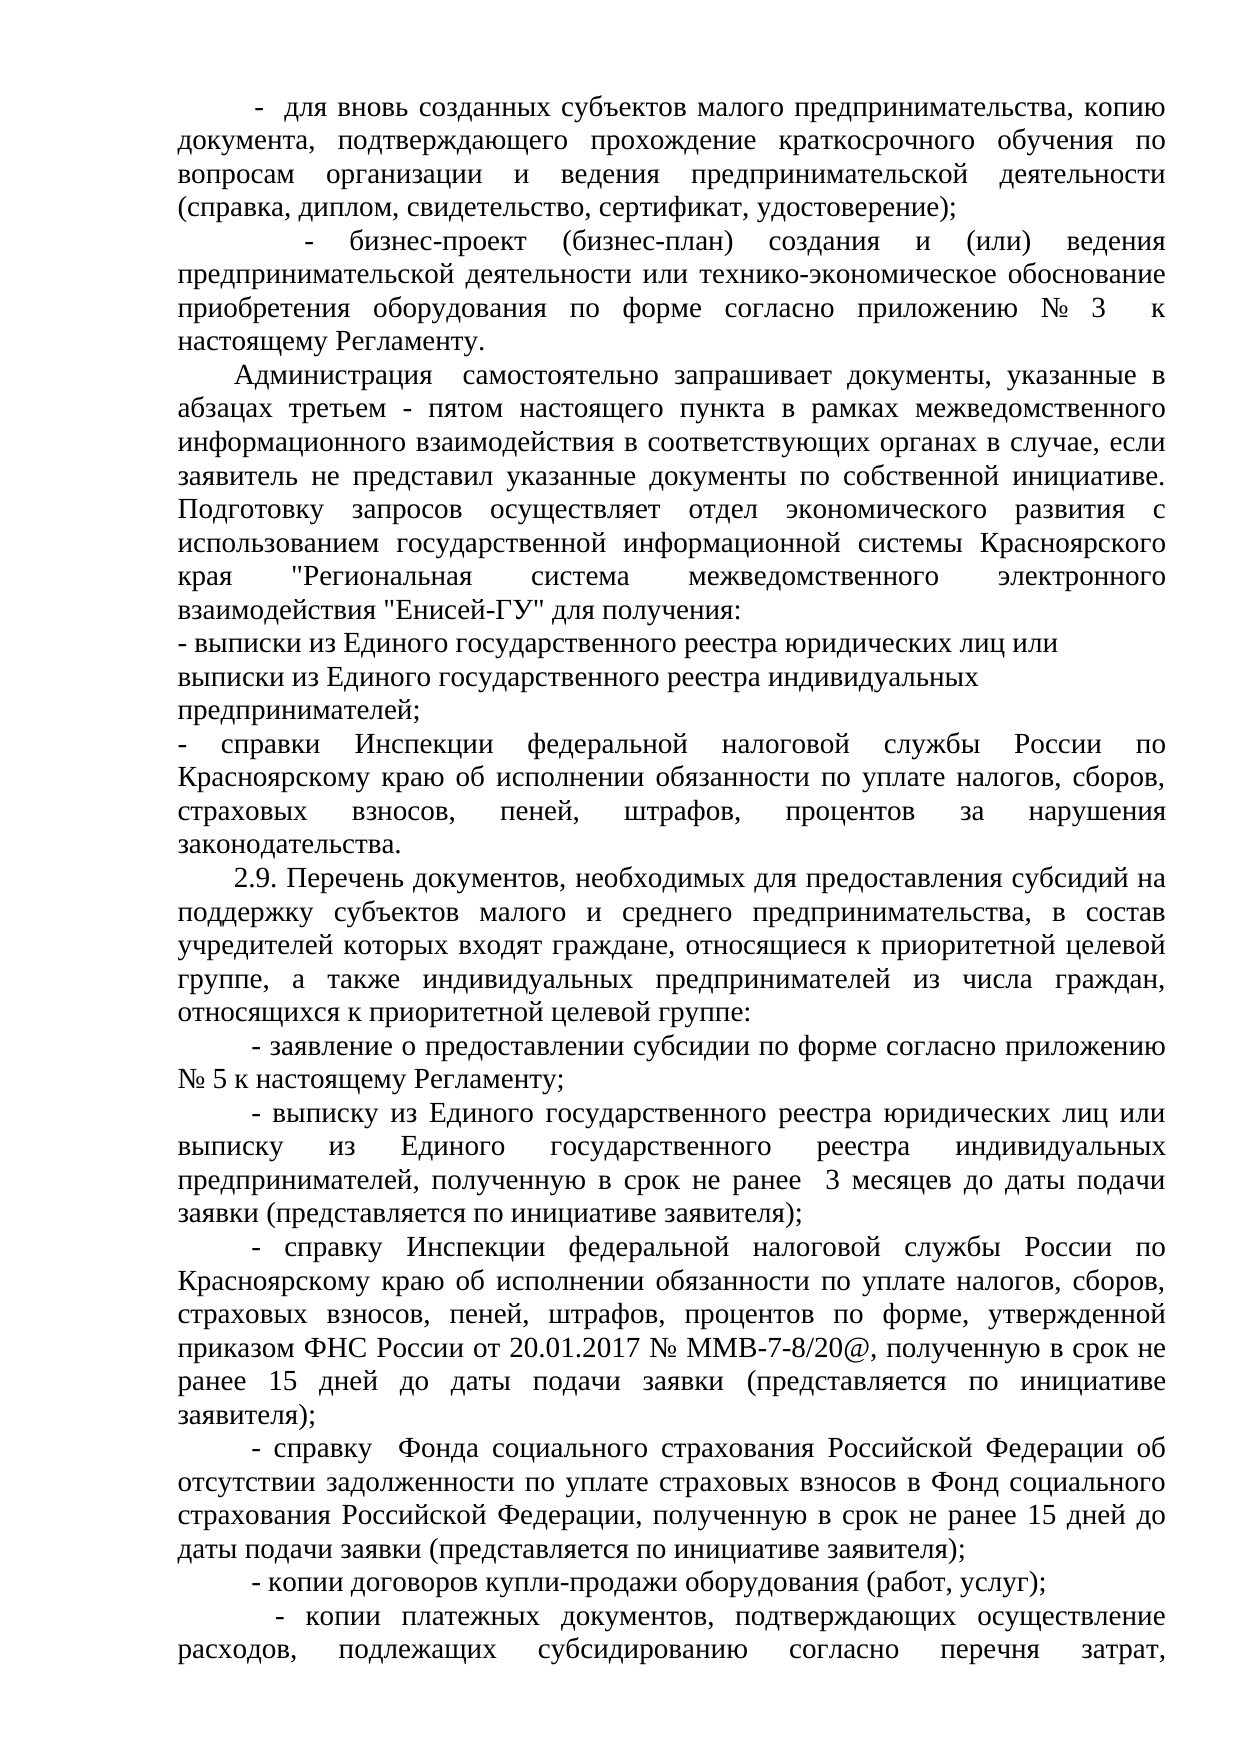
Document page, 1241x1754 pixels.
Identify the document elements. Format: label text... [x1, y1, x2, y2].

text - заявление о предоставлении субсидии по форме согласно приложению № 5 к настоящему Регламенту; [177, 1028, 1167, 1095]
text 2.9. Перечень документов, необходимых для предоставления субсидий на поддержку субъектов малого и среднего предпринимательства, в состав учредителей которых входят граждане, относящиеся к приоритетной целевой группе, а также индивидуальных предпринимателей из числа граждан, относящихся к приоритетной целевой группе: [177, 860, 1167, 1028]
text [177, 1598, 1167, 1665]
text - справку Фонда социального страхования Российской Федерации об отсутствии задолженности по уплате страховых взносов в Фонд социального страхования Российской Федерации, полученную в срок не ранее 15 дней до даты подачи заявки (представляется по инициативе заявителя); [177, 1430, 1167, 1564]
text - для вновь созданных субъектов малого предпринимательства, копию документа, подтверждающего прохождение краткосрочного обучения по вопросам организации и ведения предпринимательской деятельности (справка, диплом, свидетельство, сертификат, удостоверение); [177, 89, 1167, 223]
text - выписки из Единого государственного реестра юридических лиц или выписки из Единого государственного реестра индивидуальных предпринимателей; [177, 625, 1167, 726]
text - справки Инспекции федеральной налоговой службы России по Красноярскому краю об исполнении обязанности по уплате налогов, сборов, страховых взносов, пеней, штрафов, процентов за нарушения законодательства. [177, 726, 1167, 860]
text - бизнес-проект (бизнес-план) создания и (или) ведения предпринимательской деятельности или технико-экономическое обоснование приобретения оборудования по форме согласно приложению № 3 к настоящему Регламенту. [177, 223, 1167, 357]
text Администрация самостоятельно запрашивает документы, указанные в абзацах третьем - пятом настоящего пункта в рамках межведомственного информационного взаимодействия в соответствующих органах в случае, если заявитель не представил указанные документы по собственной инициативе. Подготовку запросов осуществляет отдел экономического развития с использованием государственной информационной системы Красноярского края "Региональная система межведомственного электронного взаимодействия "Енисей-ГУ" для получения: [177, 357, 1167, 625]
text - справку Инспекции федеральной налоговой службы России по Красноярскому краю об исполнении обязанности по уплате налогов, сборов, страховых взносов, пеней, штрафов, процентов по форме, утвержденной приказом ФНС России от 20.01.2017 № ММВ-7-8/20@, полученную в срок не ранее 15 дней до даты подачи заявки (представляется по инициативе заявителя); [177, 1229, 1167, 1430]
text - копии договоров купли-продажи оборудования (работ, услуг); [177, 1564, 1167, 1598]
text - выписку из Единого государственного реестра юридических лиц или выписку из Единого государственного реестра индивидуальных предпринимателей, полученную в срок не ранее 3 месяцев до даты подачи заявки (представляется по инициативе заявителя); [177, 1095, 1167, 1229]
